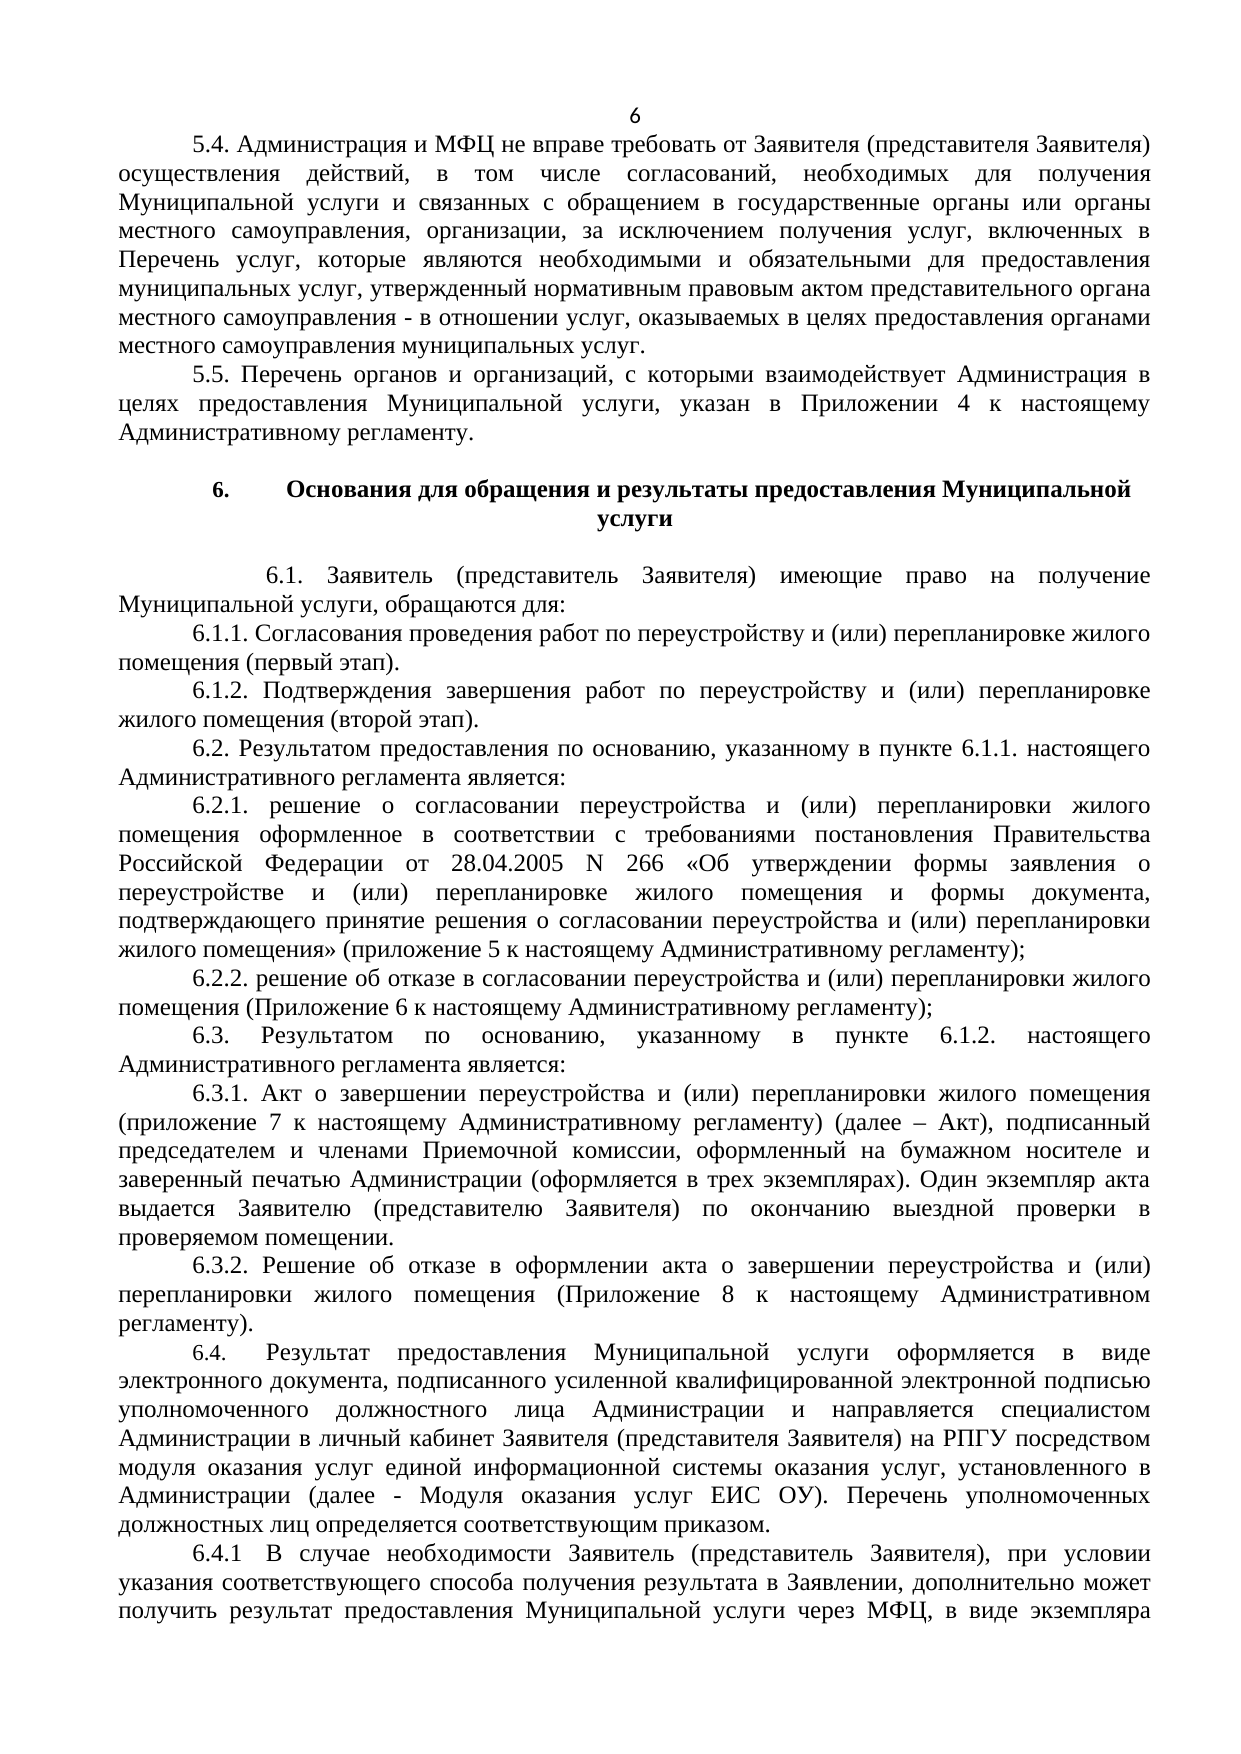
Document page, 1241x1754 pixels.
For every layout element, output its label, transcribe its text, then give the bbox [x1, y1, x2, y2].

list 6.3.2. Решение об отказе в оформлении акта о завершении переустройства и (или) перепланировки жилого помещения (Приложение 8 к настоящему Административном регламенту). [118, 1251, 1152, 1337]
text 6.2. Результатом предоставления по основанию, указанному в пункте 6.1.1. настоящего Административного регламента является: [118, 733, 1152, 791]
text 6.1.1. Согласования проведения работ по переустройству и (или) перепланировке жилого помещения (первый этап). [118, 618, 1152, 676]
text 6.1.2. Подтверждения завершения работ по переустройству и (или) перепланировке жилого помещения (второй этап). [118, 676, 1152, 733]
text 5.5. Перечень органов и организаций, с которыми взаимодействует Администрация в целях предоставления Муниципальной услуги, указан в Приложении 4 к настоящему Административному регламенту. [118, 359, 1152, 446]
text 5.4. Администрация и МФЦ не вправе требовать от Заявителя (представителя Заявителя) осуществления действий, в том числе согласований, необходимых для получения Муниципальной услуги и связанных с обращением в государственные органы или органы местного самоуправления, организации, за исключением получения услуг, включенных в Перечень услуг, которые являются необходимыми и обязательными для предоставления муниципальных услуг, утвержденный нормативным правовым актом представительного органа местного самоуправления - в отношении услуг, оказываемых в целях предоставления органами местного самоуправления муниципальных услуг. [118, 129, 1152, 359]
list Результат предоставления Муниципальной услуги оформляется в виде электронного документа, подписанного усиленной квалифицированной электронной подписью уполномоченного должностного лица Администрации и направляется специалистом Администрации в личный кабинет Заявителя (представителя Заявителя) на РПГУ посредством модуля оказания услуг единой информационной системы оказания услуг, установленного в Администрации (далее - Модуля оказания услуг ЕИС ОУ). Перечень уполномоченных должностных лиц определяется соответствующим приказом. [118, 1337, 1152, 1538]
list Основания для обращения и результаты предоставления Муниципальной услуги [118, 474, 1152, 532]
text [118, 1538, 1152, 1624]
text 6.3. Результатом по основанию, указанному в пункте 6.1.2. настоящего Административного регламента является: [118, 1021, 1152, 1078]
text 6.3.1. Акт о завершении переустройства и (или) перепланировки жилого помещения (приложение 7 к настоящему Административному регламенту) (далее – Акт), подписанный председателем и членами Приемочной комиссии, оформленный на бумажном носителе и заверенный печатью Администрации (оформляется в трех экземплярах). Один экземпляр акта выдается Заявителю (представителю Заявителя) по окончанию выездной проверки в проверяемом помещении. [118, 1078, 1152, 1251]
text 6.2.2. решение об отказе в согласовании переустройства и (или) перепланировки жилого помещения (Приложение 6 к настоящему Административному регламенту); [118, 963, 1152, 1021]
text 6.2.1. решение о согласовании переустройства и (или) перепланировки жилого помещения оформленное в соответствии с требованиями постановления Правительства Российской Федерации от 28.04.2005 N 266 «Об утверждении формы заявления о переустройстве и (или) перепланировке жилого помещения и формы документа, подтверждающего принятие решения о согласовании переустройства и (или) перепланировки жилого помещения» (приложение 5 к настоящему Административному регламенту); [118, 791, 1152, 963]
text 6.1. Заявитель (представитель Заявителя) имеющие право на получение Муниципальной услуги, обращаются для: [118, 561, 1152, 618]
